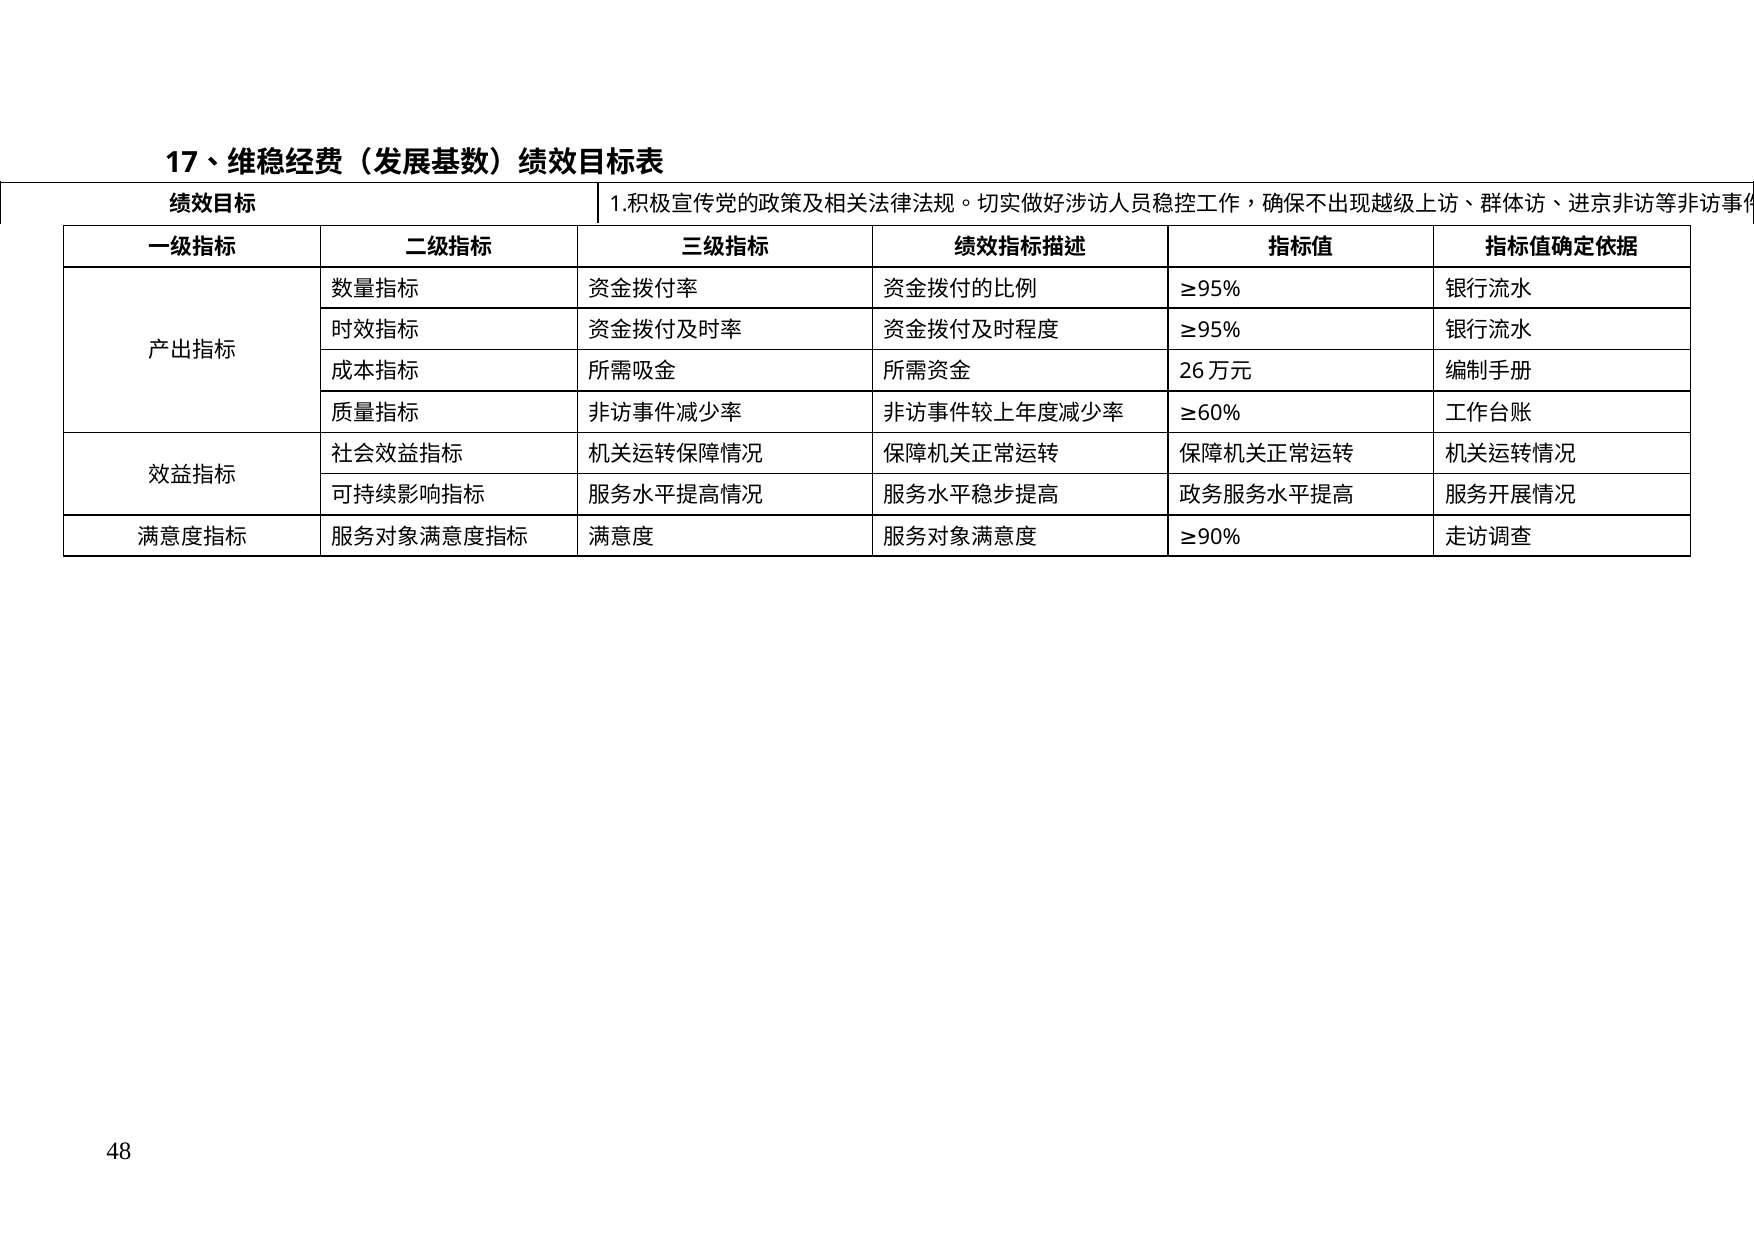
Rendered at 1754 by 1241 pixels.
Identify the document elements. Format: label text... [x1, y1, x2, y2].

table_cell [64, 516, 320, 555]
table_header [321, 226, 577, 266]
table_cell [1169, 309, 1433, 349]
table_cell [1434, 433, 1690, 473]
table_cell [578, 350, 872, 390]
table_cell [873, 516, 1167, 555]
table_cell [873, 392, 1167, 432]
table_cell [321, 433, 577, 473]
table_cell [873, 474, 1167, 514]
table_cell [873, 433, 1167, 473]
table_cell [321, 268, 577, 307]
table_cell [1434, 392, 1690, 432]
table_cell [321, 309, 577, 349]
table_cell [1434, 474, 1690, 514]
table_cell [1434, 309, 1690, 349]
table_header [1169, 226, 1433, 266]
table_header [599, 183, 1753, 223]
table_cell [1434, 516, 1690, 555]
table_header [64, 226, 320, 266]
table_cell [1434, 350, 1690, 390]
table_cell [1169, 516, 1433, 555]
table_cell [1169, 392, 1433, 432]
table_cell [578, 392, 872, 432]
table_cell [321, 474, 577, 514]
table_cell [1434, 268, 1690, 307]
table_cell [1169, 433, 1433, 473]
text 17、维稳经费（发展基数）绩效目标表 [106, 142, 1648, 181]
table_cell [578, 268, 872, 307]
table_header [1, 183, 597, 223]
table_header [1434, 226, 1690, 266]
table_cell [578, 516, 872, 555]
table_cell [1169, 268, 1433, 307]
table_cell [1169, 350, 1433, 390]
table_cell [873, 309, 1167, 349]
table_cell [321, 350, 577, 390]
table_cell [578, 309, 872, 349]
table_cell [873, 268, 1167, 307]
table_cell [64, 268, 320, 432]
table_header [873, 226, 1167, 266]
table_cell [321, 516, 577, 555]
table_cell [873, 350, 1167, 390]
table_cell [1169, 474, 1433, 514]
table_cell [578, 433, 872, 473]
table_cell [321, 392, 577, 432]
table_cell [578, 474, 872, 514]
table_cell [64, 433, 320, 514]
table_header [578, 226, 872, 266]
